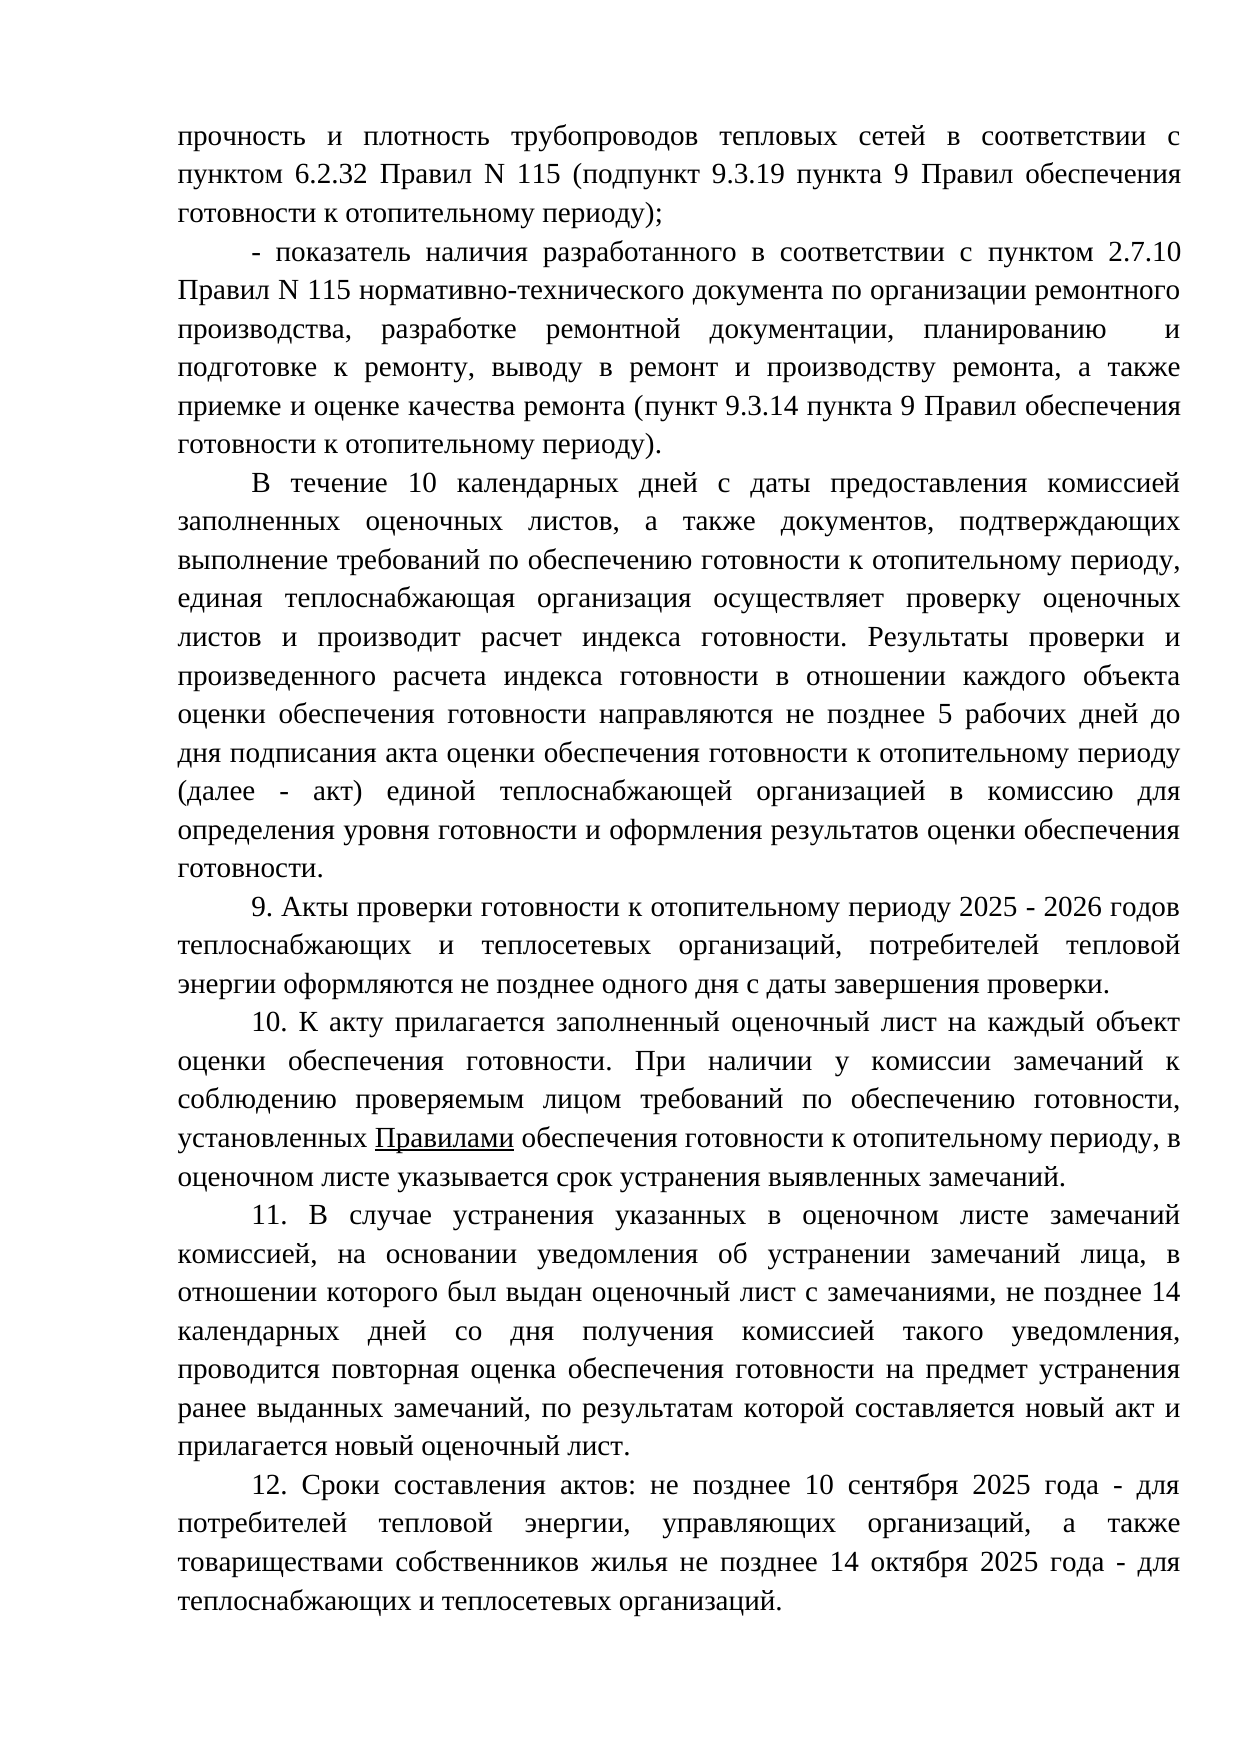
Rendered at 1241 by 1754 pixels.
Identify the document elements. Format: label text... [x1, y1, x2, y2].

text 9. Акты проверки готовности к отопительному периоду 2025 - 2026 годов теплоснабжающих и теплосетевых организаций, потребителей тепловой энергии оформляются не позднее одного дня с даты завершения проверки. [177, 889, 1181, 999]
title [177, 118, 1181, 229]
title - показатель наличия разработанного в соответствии с пунктом 2.7.10 Правил N 115 нормативно-технического документа по организации ремонтного производства, разработке ремонтной документации, планированию и подготовке к ремонту, выводу в ремонт и производству ремонта, а также приемке и оценке качества ремонта (пункт 9.3.14 пункта 9 Правил обеспечения готовности к отопительному периоду). [177, 234, 1181, 460]
text 10. К акту прилагается заполненный оценочный лист на каждый объект оценки обеспечения готовности. При наличии у комиссии замечаний к соблюдению проверяемым лицом требований по обеспечению готовности, установленных Правилами обеспечения готовности к отопительному периоду, в оценочном листе указывается срок устранения выявленных замечаний. [177, 1004, 1181, 1192]
text 12. Сроки составления актов: не позднее 10 сентября 2025 года - для потребителей тепловой энергии, управляющих организаций, а также товариществами собственников жилья не позднее 14 октября 2025 года - для теплоснабжающих и теплосетевых организаций. [177, 1467, 1181, 1616]
text 11. В случае устранения указанных в оценочном листе замечаний комиссией, на основании уведомления об устранении замечаний лица, в отношении которого был выдан оценочный лист с замечаниями, не позднее 14 календарных дней со дня получения комиссией такого уведомления, проводится повторная оценка обеспечения готовности на предмет устранения ранее выданных замечаний, по результатам которой составляется новый акт и прилагается новый оценочный лист. [177, 1197, 1181, 1462]
text В течение 10 календарных дней с даты предоставления комиссией заполненных оценочных листов, а также документов, подтверждающих выполнение требований по обеспечению готовности к отопительному периоду, единая теплоснабжающая организация осуществляет проверку оценочных листов и производит расчет индекса готовности. Результаты проверки и произведенного расчета индекса готовности в отношении каждого объекта оценки обеспечения готовности направляются не позднее 5 рабочих дней до дня подписания акта оценки обеспечения готовности к отопительному периоду (далее - акт) единой теплоснабжающей организацией в комиссию для определения уровня готовности и оформления результатов оценки обеспечения готовности. [177, 465, 1181, 884]
